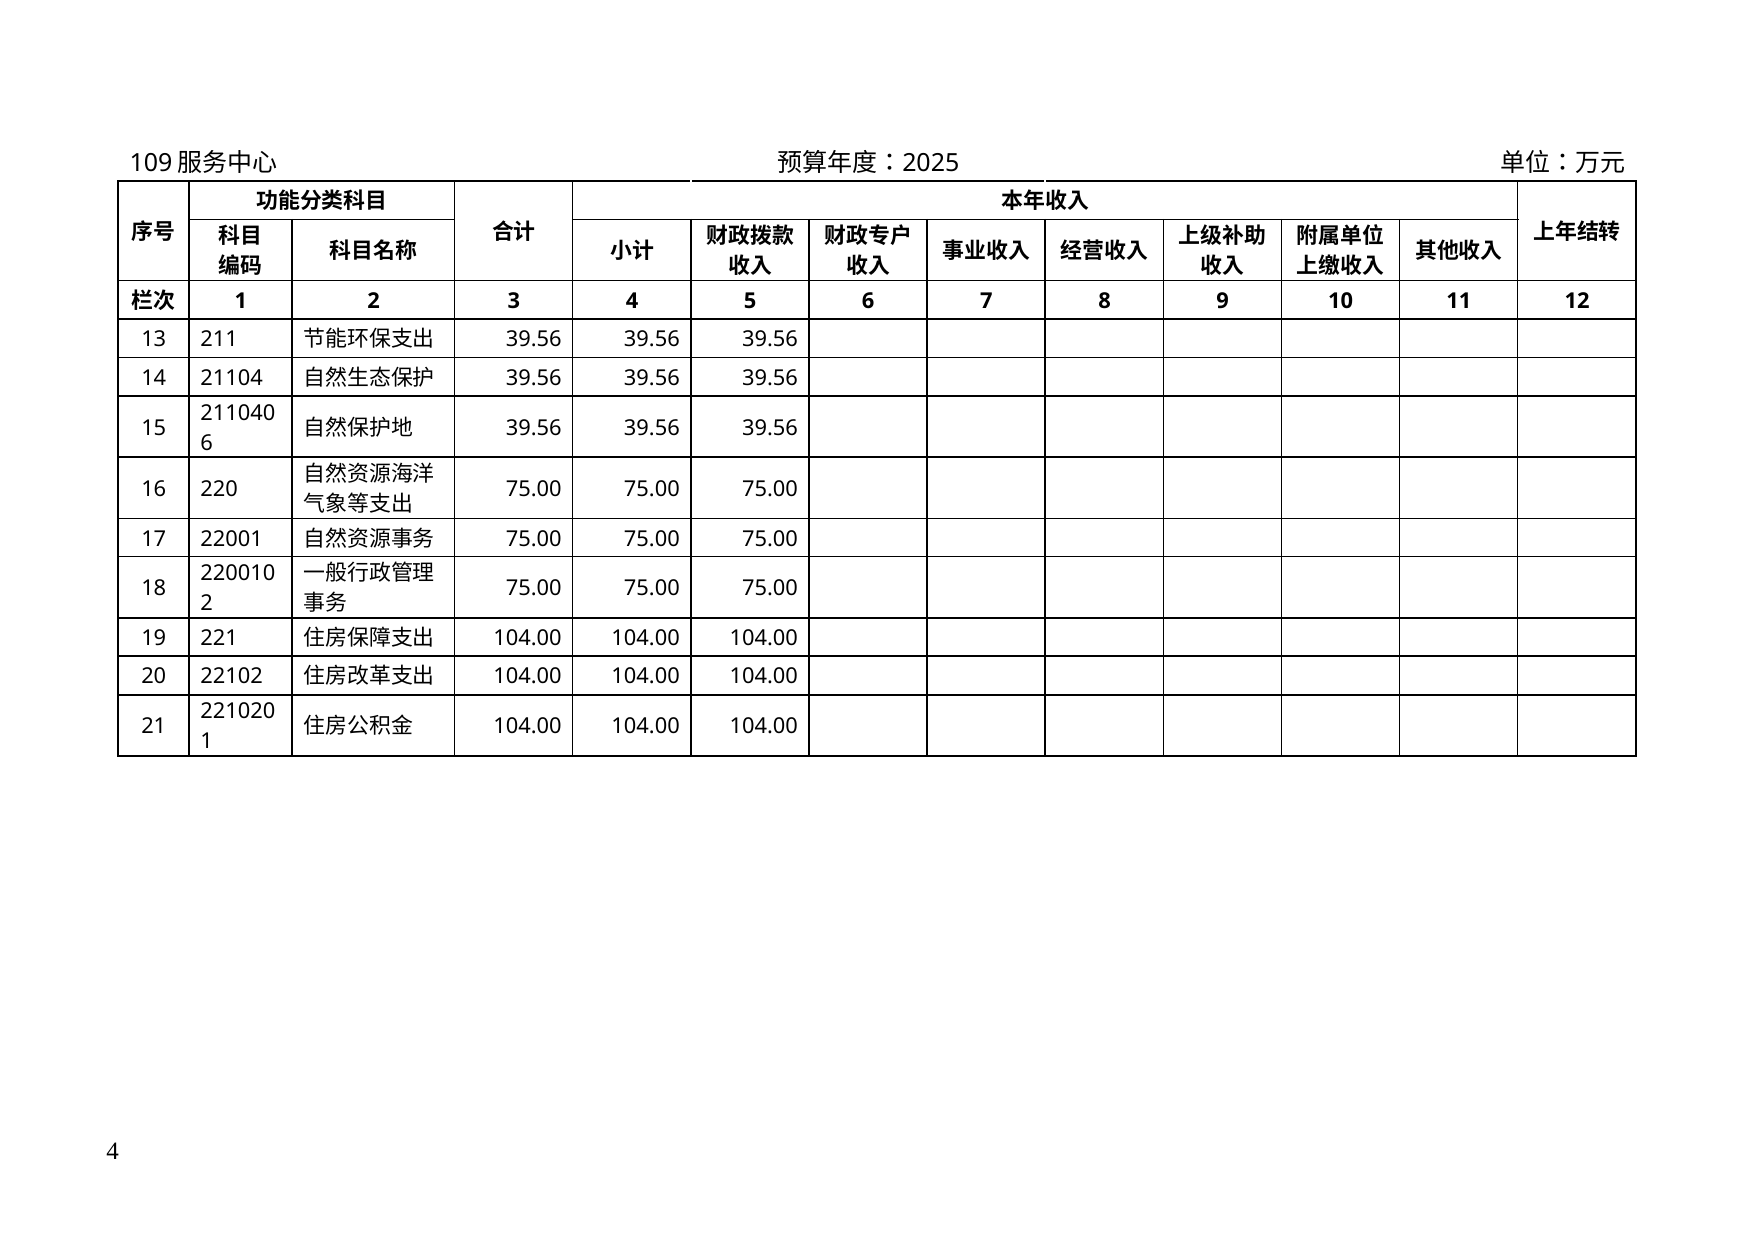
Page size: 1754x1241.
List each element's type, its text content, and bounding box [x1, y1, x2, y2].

table_cell 住房保障支出 [293, 619, 454, 655]
table_cell 附属单位上缴收入 [1282, 220, 1399, 280]
table_cell 39.56 [692, 320, 808, 357]
table_cell 104.00 [692, 657, 808, 694]
table_cell 39.56 [573, 358, 690, 395]
table_cell [1400, 358, 1517, 395]
table_cell [1282, 358, 1399, 395]
table_cell [1400, 458, 1517, 517]
table_cell [1400, 557, 1517, 617]
table_cell [1046, 358, 1163, 395]
table_cell [1164, 619, 1281, 655]
table_cell [1046, 619, 1163, 655]
table_cell 39.56 [573, 320, 690, 357]
table_cell [810, 320, 926, 357]
table_cell [810, 358, 926, 395]
table_cell 12 [1518, 281, 1635, 318]
table_cell 75.00 [692, 519, 808, 556]
table_cell [1400, 657, 1517, 694]
table_cell 住房公积金 [293, 696, 454, 755]
table_cell [1164, 397, 1281, 456]
table_cell 221 [190, 619, 291, 655]
table_cell 自然保护地 [293, 397, 454, 456]
table_cell 2 [293, 281, 454, 318]
table_cell 住房改革支出 [293, 657, 454, 694]
table_cell 39.56 [455, 320, 572, 357]
table_cell 科目 编码 [190, 220, 291, 280]
table_header 109服务中心 [119, 143, 690, 180]
table_cell [810, 519, 926, 556]
table_cell 19 [119, 619, 188, 655]
table_cell 11 [1400, 281, 1517, 318]
table_cell [1282, 696, 1399, 755]
table_cell [1046, 458, 1163, 517]
table_cell 节能环保支出 [293, 320, 454, 357]
table_cell 自然资源事务 [293, 519, 454, 556]
table_cell 22102 [190, 657, 291, 694]
table_cell 科目名称 [293, 220, 454, 280]
table_cell [928, 320, 1044, 357]
table_cell 75.00 [573, 458, 690, 517]
table_cell [1400, 397, 1517, 456]
table_cell 104.00 [455, 619, 572, 655]
table_cell 104.00 [573, 657, 690, 694]
table_cell [1518, 458, 1635, 517]
table_cell 75.00 [455, 458, 572, 517]
table_cell 栏次 [119, 281, 188, 318]
table_cell [1518, 657, 1635, 694]
table_cell 13 [119, 320, 188, 357]
table_cell [928, 397, 1044, 456]
table_cell 2110406 [190, 397, 291, 456]
table_cell [928, 657, 1044, 694]
table_cell 其他收入 [1400, 220, 1517, 280]
table_cell 220 [190, 458, 291, 517]
table_cell 3 [455, 281, 572, 318]
table_cell [928, 519, 1044, 556]
table_cell [1046, 557, 1163, 617]
table_cell 7 [928, 281, 1044, 318]
table_cell [1164, 657, 1281, 694]
table_cell [1282, 657, 1399, 694]
table_cell 财政拨款 收入 [692, 220, 808, 280]
table_cell 一般行政管理事务 [293, 557, 454, 617]
table_header 预算年度：2025 [692, 143, 1044, 180]
table_cell [810, 657, 926, 694]
table_cell 小计 [573, 220, 690, 280]
table_cell [1518, 397, 1635, 456]
table_cell [1518, 619, 1635, 655]
table_cell 104.00 [692, 696, 808, 755]
table_cell 39.56 [692, 397, 808, 456]
table_cell [1164, 320, 1281, 357]
table_header 单位：万元 [1046, 143, 1635, 180]
table_cell [928, 358, 1044, 395]
table_cell 序号 [119, 182, 188, 280]
table_cell [1046, 519, 1163, 556]
table_cell [1046, 397, 1163, 456]
table_cell 18 [119, 557, 188, 617]
table_cell [1518, 358, 1635, 395]
table_cell [1518, 557, 1635, 617]
table_cell [1400, 696, 1517, 755]
table_cell 75.00 [455, 519, 572, 556]
table_cell [1400, 519, 1517, 556]
table_cell [1046, 657, 1163, 694]
table_cell 自然资源海洋气象等支出 [293, 458, 454, 517]
table_cell 39.56 [692, 358, 808, 395]
table_cell [810, 397, 926, 456]
table_cell 39.56 [455, 397, 572, 456]
table_cell 39.56 [455, 358, 572, 395]
table_cell 上年结转 [1518, 182, 1635, 280]
table_cell 9 [1164, 281, 1281, 318]
table_cell [1400, 320, 1517, 357]
table_cell 10 [1282, 281, 1399, 318]
table_cell 事业收入 [928, 220, 1044, 280]
table_cell 104.00 [573, 696, 690, 755]
table_cell 经营收入 [1046, 220, 1163, 280]
table_cell 22001 [190, 519, 291, 556]
table_cell [928, 619, 1044, 655]
table_cell 5 [692, 281, 808, 318]
table_cell 75.00 [692, 557, 808, 617]
table_cell 75.00 [455, 557, 572, 617]
table_cell 上级补助收入 [1164, 220, 1281, 280]
table_cell [928, 557, 1044, 617]
table_cell 本年收入 [573, 182, 1517, 219]
table_cell [1164, 519, 1281, 556]
table_cell 4 [573, 281, 690, 318]
table_cell 6 [810, 281, 926, 318]
table_cell [1518, 320, 1635, 357]
table_cell 20 [119, 657, 188, 694]
table_cell [1400, 619, 1517, 655]
table_cell 合计 [455, 182, 572, 280]
table_cell [1282, 619, 1399, 655]
table_cell [1164, 458, 1281, 517]
table_cell 功能分类科目 [190, 182, 454, 219]
table_cell [810, 696, 926, 755]
table_cell [1046, 696, 1163, 755]
table_cell [1282, 397, 1399, 456]
table_cell 2200102 [190, 557, 291, 617]
table_cell [1164, 696, 1281, 755]
table_cell 16 [119, 458, 188, 517]
table_cell 104.00 [692, 619, 808, 655]
table_cell [928, 458, 1044, 517]
table_cell 39.56 [573, 397, 690, 456]
table_cell 75.00 [573, 557, 690, 617]
table_cell [1164, 358, 1281, 395]
table_cell [810, 557, 926, 617]
table_cell 21 [119, 696, 188, 755]
table_cell 2210201 [190, 696, 291, 755]
table_cell 104.00 [455, 696, 572, 755]
table_cell [1282, 557, 1399, 617]
table_cell [1282, 519, 1399, 556]
table_cell 21104 [190, 358, 291, 395]
table_cell 8 [1046, 281, 1163, 318]
table_cell 104.00 [573, 619, 690, 655]
table_cell [1046, 320, 1163, 357]
table_cell [1282, 320, 1399, 357]
table_cell [1164, 557, 1281, 617]
table_cell [1518, 696, 1635, 755]
table_cell 15 [119, 397, 188, 456]
table_cell 75.00 [573, 519, 690, 556]
table_cell [928, 696, 1044, 755]
table_cell 17 [119, 519, 188, 556]
table_cell [810, 458, 926, 517]
table_cell 14 [119, 358, 188, 395]
table_cell 1 [190, 281, 291, 318]
table_cell 211 [190, 320, 291, 357]
table_cell [1282, 458, 1399, 517]
table_cell [810, 619, 926, 655]
table_cell 104.00 [455, 657, 572, 694]
table_cell 75.00 [692, 458, 808, 517]
table_cell 自然生态保护 [293, 358, 454, 395]
table_cell 财政专户 收入 [810, 220, 926, 280]
table_cell [1518, 519, 1635, 556]
